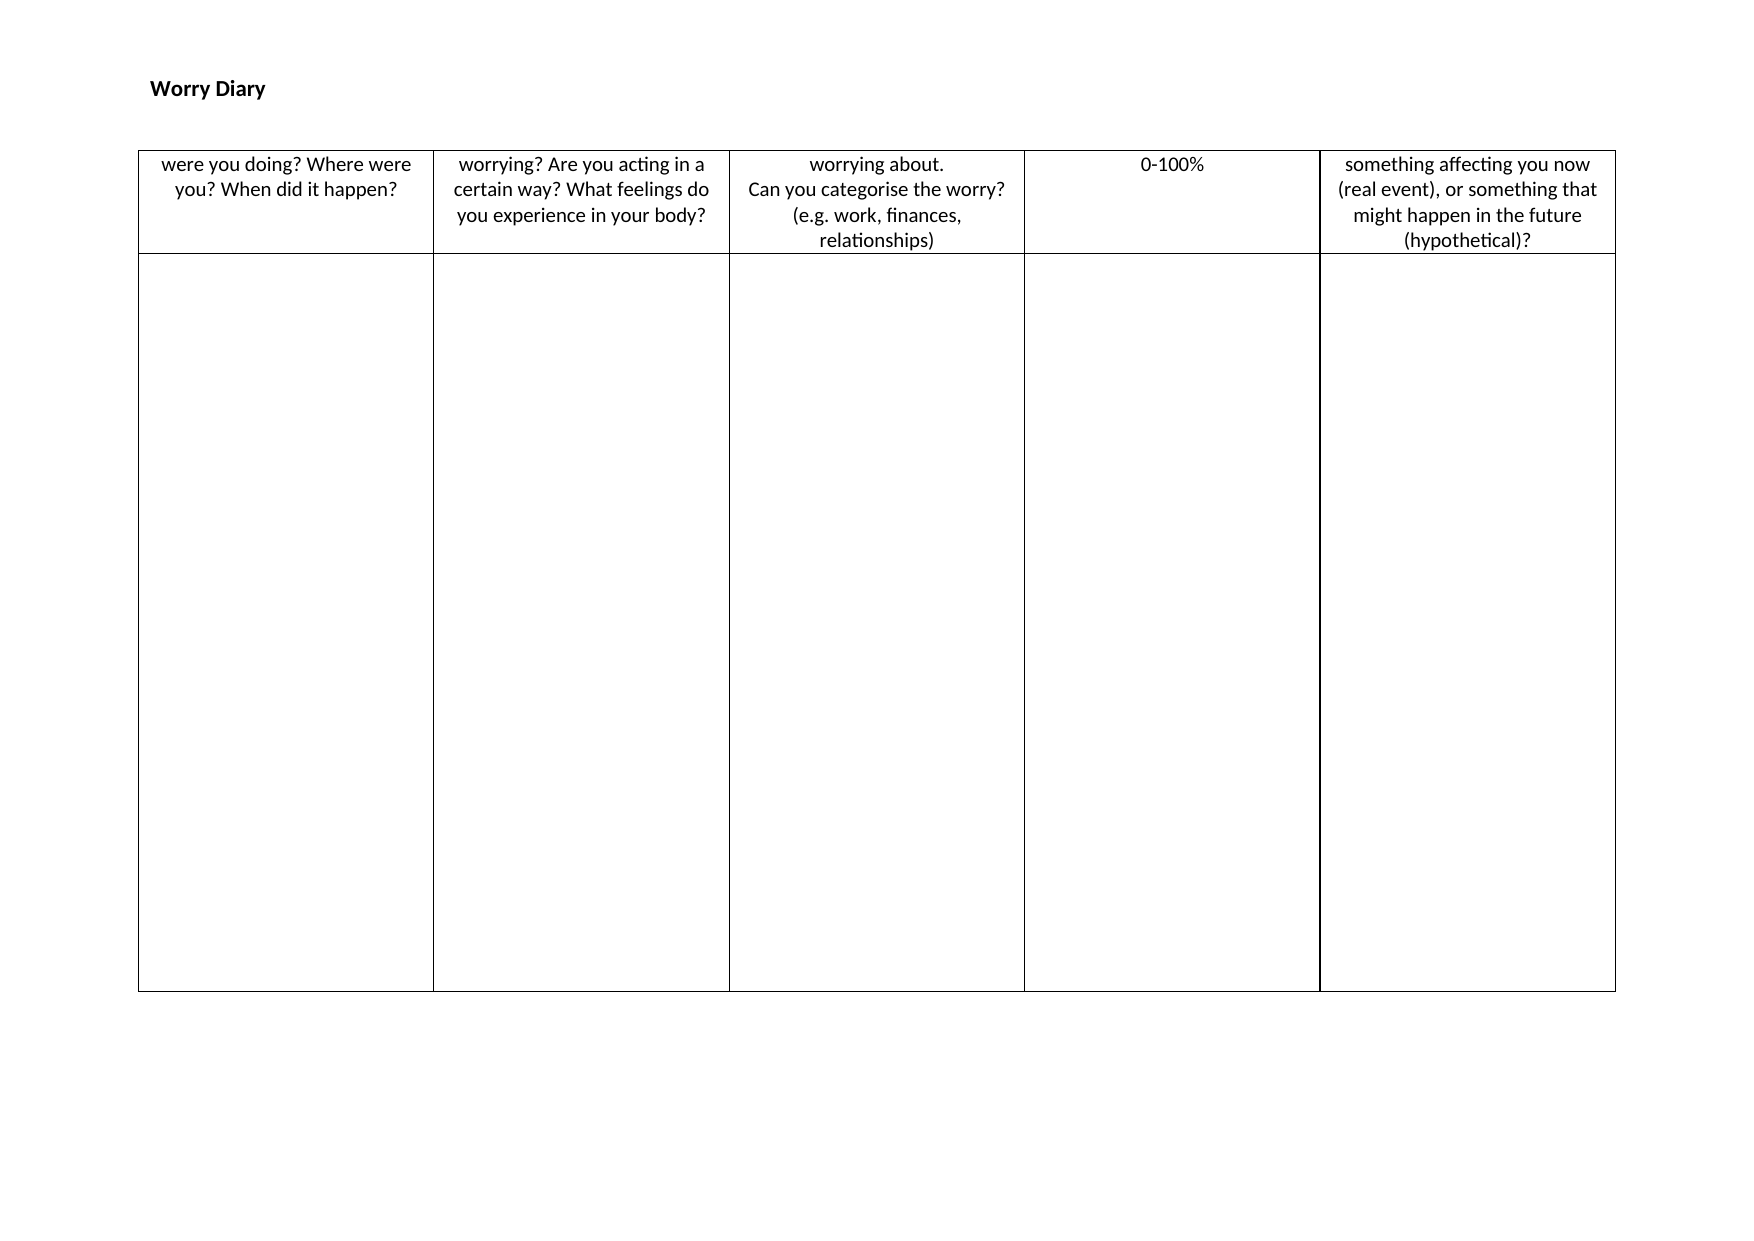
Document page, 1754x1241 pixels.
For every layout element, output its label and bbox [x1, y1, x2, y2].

table_cell [1321, 254, 1615, 991]
table_cell [1025, 151, 1319, 253]
table_cell [1025, 254, 1319, 991]
table_cell [139, 151, 433, 253]
table_cell [434, 151, 729, 253]
table_cell [730, 151, 1024, 253]
table_cell [139, 254, 433, 991]
table_cell [730, 254, 1024, 991]
table_cell [434, 254, 729, 991]
table_cell [1321, 151, 1615, 253]
